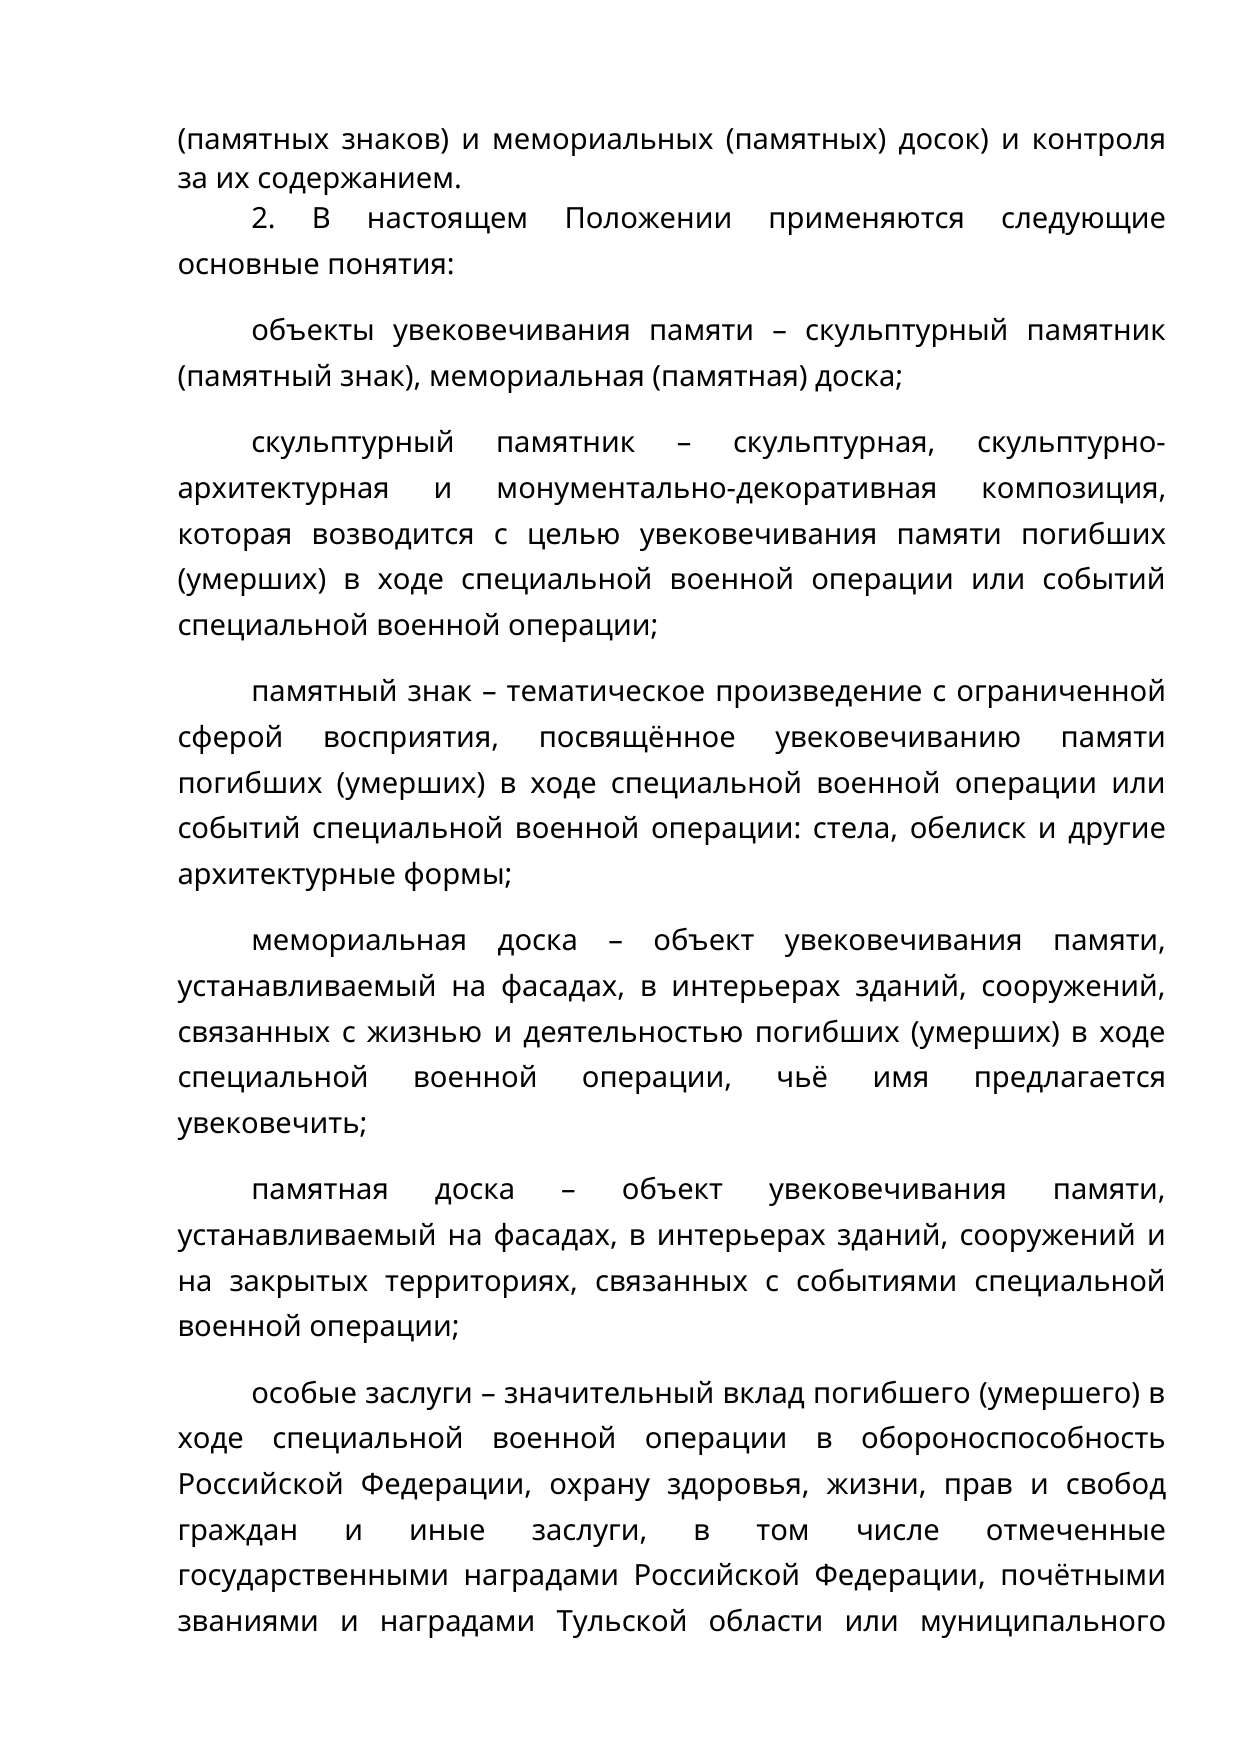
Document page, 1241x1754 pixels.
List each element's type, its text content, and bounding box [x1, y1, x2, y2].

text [177, 118, 1167, 197]
text скульптурный памятник – скульптурная, скульптурно-архитектурная и монументально-декоративная композиция, которая возводится с целью увековечивания памяти погибших (умерших) в ходе специальной военной операции или событий специальной военной операции; [177, 422, 1167, 644]
text мемориальная доска – объект увековечивания памяти, устанавливаемый на фасадах, в интерьерах зданий, сооружений, связанных с жизнью и деятельностью погибших (умерших) в ходе специальной военной операции, чьё имя предлагается увековечить; [177, 919, 1167, 1142]
text объекты увековечивания памяти – скульптурный памятник (памятный знак), мемориальная (памятная) доска; [177, 309, 1167, 395]
text 2. В настоящем Положении применяются следующие основные понятия: [177, 197, 1167, 283]
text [177, 1372, 1167, 1640]
text памятный знак – тематическое произведение с ограниченной сферой восприятия, посвящённое увековечиванию памяти погибших (умерших) в ходе специальной военной операции или событий специальной военной операции: стела, обелиск и другие архитектурные формы; [177, 671, 1167, 893]
text памятная доска – объект увековечивания памяти, устанавливаемый на фасадах, в интерьерах зданий, сооружений и на закрытых территориях, связанных с событиями специальной военной операции; [177, 1168, 1167, 1345]
